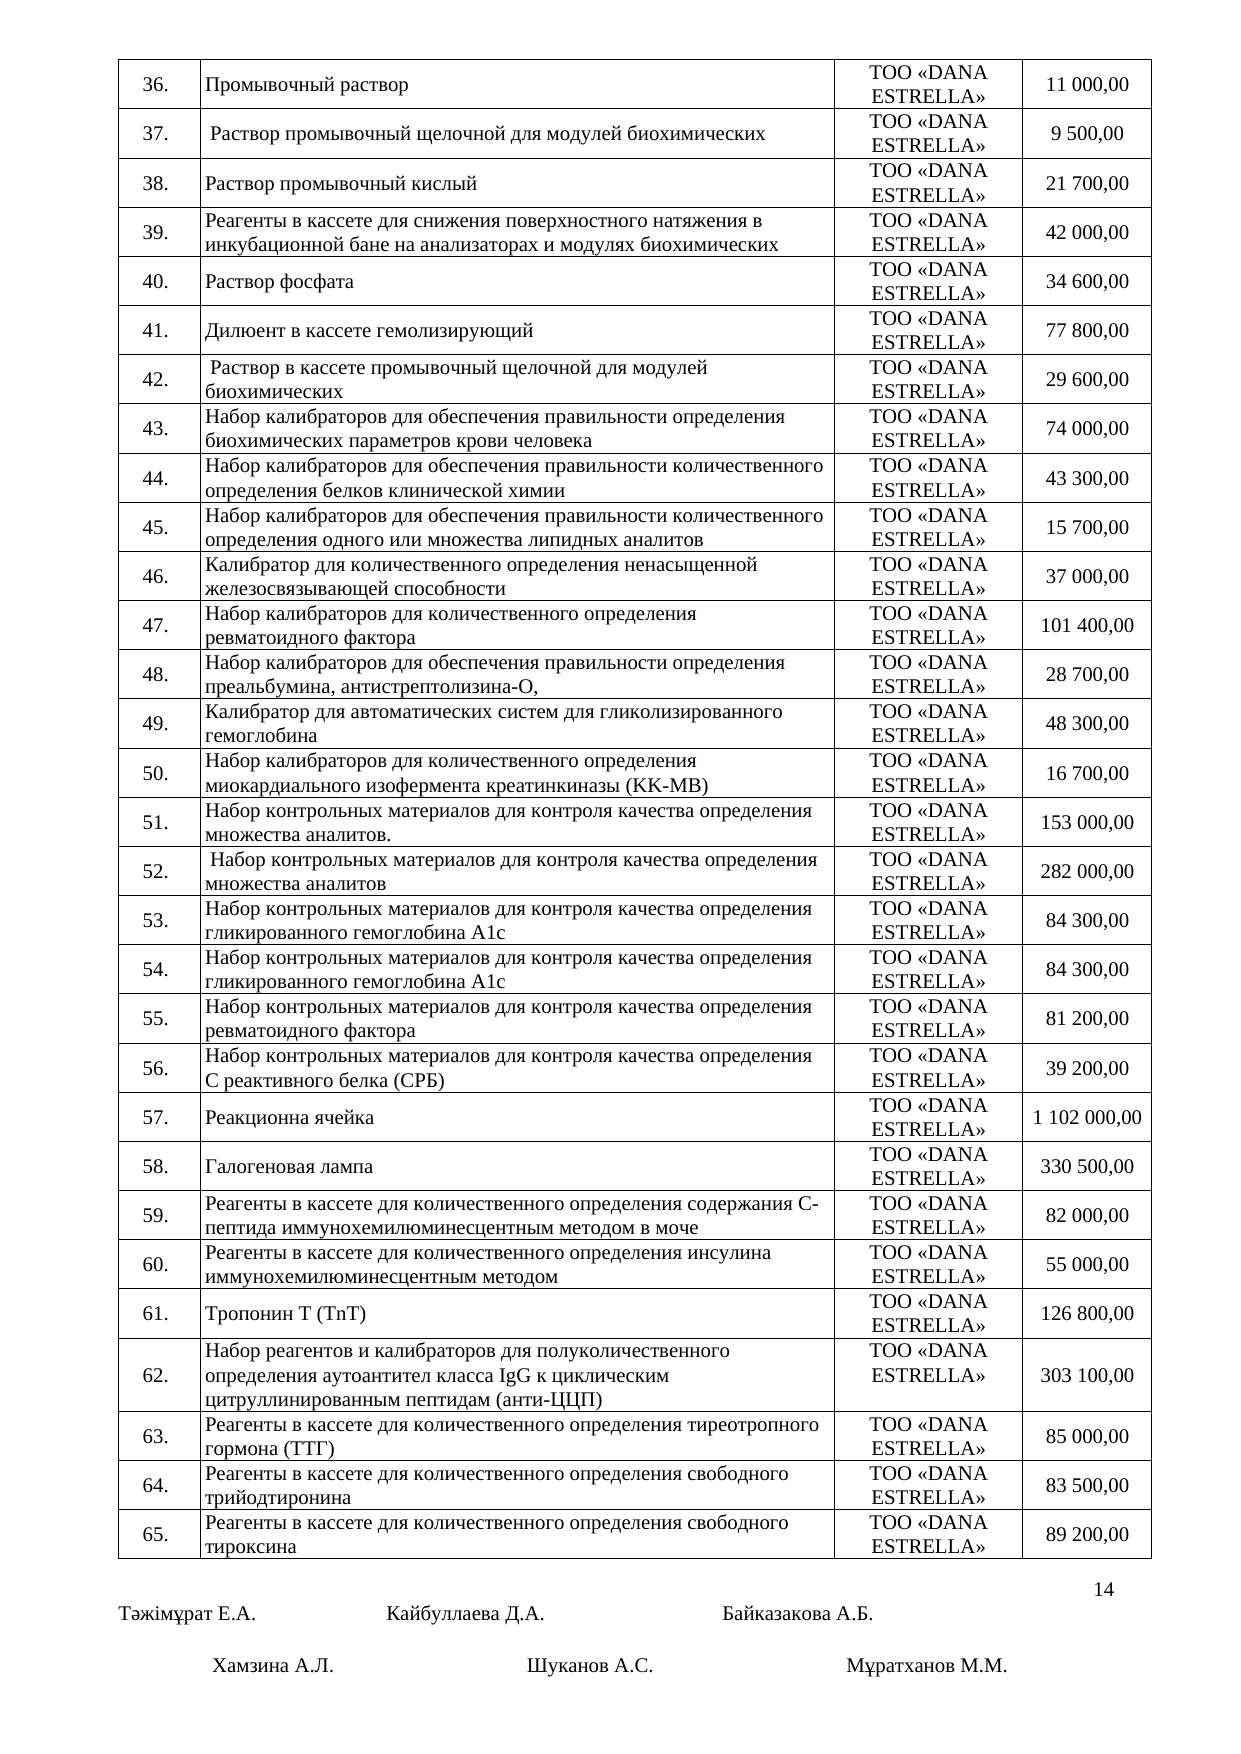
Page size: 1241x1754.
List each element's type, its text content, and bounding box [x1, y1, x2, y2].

table_cell 16 700,00 [1023, 749, 1151, 797]
table_cell [119, 896, 200, 944]
table_cell 74 000,00 [1023, 404, 1151, 452]
table_cell Набор калибраторов для обеспечения правильности количественного определения белков клинической химии [201, 454, 834, 502]
table_cell Набор контрольных материалов для контроля качества определения гликированного гемоглобина A1c [201, 896, 834, 944]
table_cell ТОО «DANA ESTRELLA» [835, 109, 1022, 157]
table_cell [119, 355, 200, 403]
table_cell ТОО «DANA ESTRELLA» [835, 1191, 1022, 1239]
table_cell Набор контрольных материалов для контроля качества определения C реактивного белка (CРБ) [201, 1044, 834, 1092]
table_cell Набор калибраторов для обеспечения правильности определения преальбумина, антистрептолизина-О, [201, 650, 834, 698]
table_cell Раствор фосфата [201, 257, 834, 305]
table_cell ТОО «DANA ESTRELLA» [835, 896, 1022, 944]
table_cell ТОО «DANA ESTRELLA» [835, 945, 1022, 993]
table_cell 15 700,00 [1023, 503, 1151, 551]
table_cell ТОО «DANA ESTRELLA» [835, 601, 1022, 649]
table_cell [119, 404, 200, 452]
table_cell 37 000,00 [1023, 552, 1151, 600]
table_cell 11 000,00 [1023, 60, 1151, 108]
table_cell ТОО «DANA ESTRELLA» [835, 1093, 1022, 1141]
table_cell ТОО «DANA ESTRELLA» [835, 1289, 1022, 1337]
table_cell 9 500,00 [1023, 109, 1151, 157]
table_cell [119, 699, 200, 747]
table_cell Набор калибраторов для количественного определения ревматоидного фактора [201, 601, 834, 649]
table_cell ТОО «DANA ESTRELLA» [835, 1461, 1022, 1509]
table_cell ТОО «DANA ESTRELLA» [835, 1142, 1022, 1190]
table_cell [119, 1093, 200, 1141]
table_cell 126 800,00 [1023, 1289, 1151, 1337]
table_cell 42 000,00 [1023, 208, 1151, 256]
table_cell 1 102 000,00 [1023, 1093, 1151, 1141]
table_cell 282 000,00 [1023, 847, 1151, 895]
table_cell [119, 1461, 200, 1509]
table_cell Раствор промывочный кислый [201, 159, 834, 207]
table_cell [119, 601, 200, 649]
table_cell ТОО «DANA ESTRELLA» [835, 1044, 1022, 1092]
table_cell Реагенты в кассете для количественного определения свободного тироксина [201, 1510, 834, 1558]
table_cell [119, 257, 200, 305]
table_cell ТОО «DANA ESTRELLA» [835, 699, 1022, 747]
table_cell Набор реагентов и калибраторов для полуколичественного определения аутоантител класса IgG к циклическим цитруллинированным пептидам (анти-ЦЦП) [201, 1339, 834, 1411]
table_cell [119, 1191, 200, 1239]
table_cell ТОО «DANA ESTRELLA» [835, 1339, 1022, 1411]
table_cell [119, 847, 200, 895]
table_cell ТОО «DANA ESTRELLA» [835, 552, 1022, 600]
table_cell [119, 1240, 200, 1288]
table_cell Реагенты в кассете для количественного определения тиреотропного гормона (ТТГ) [201, 1412, 834, 1460]
table_cell Калибратор для количественного определения ненасыщенной железосвязывающей способности [201, 552, 834, 600]
table_cell ТОО «DANA ESTRELLA» [835, 60, 1022, 108]
table_cell [119, 454, 200, 502]
table_cell [119, 1412, 200, 1460]
table_cell [119, 749, 200, 797]
table_cell 34 600,00 [1023, 257, 1151, 305]
table_cell ТОО «DANA ESTRELLA» [835, 208, 1022, 256]
table_cell Набор контрольных материалов для контроля качества определения множества аналитов [201, 847, 834, 895]
table_cell 55 000,00 [1023, 1240, 1151, 1288]
table_cell 48 300,00 [1023, 699, 1151, 747]
table_cell [119, 650, 200, 698]
table_cell ТОО «DANA ESTRELLA» [835, 159, 1022, 207]
table_cell ТОО «DANA ESTRELLA» [835, 1412, 1022, 1460]
table_cell ТОО «DANA ESTRELLA» [835, 847, 1022, 895]
table_cell Тропонин T (TnT) [201, 1289, 834, 1337]
table_cell Реагенты в кассете для количественного определения инсулина иммунохемилюминесцентным методом [201, 1240, 834, 1288]
table_cell ТОО «DANA ESTRELLA» [835, 650, 1022, 698]
table_cell [119, 798, 200, 846]
table_cell [119, 1044, 200, 1092]
table_cell [119, 503, 200, 551]
table_cell [119, 159, 200, 207]
table_cell Промывочный раствор [201, 60, 834, 108]
table_cell 83 500,00 [1023, 1461, 1151, 1509]
table_cell Галогеновая лампа [201, 1142, 834, 1190]
table_cell [119, 1339, 200, 1411]
table_cell [119, 60, 200, 108]
table_cell ТОО «DANA ESTRELLA» [835, 454, 1022, 502]
table_cell [119, 109, 200, 157]
table_cell ТОО «DANA ESTRELLA» [835, 798, 1022, 846]
table_cell 101 400,00 [1023, 601, 1151, 649]
table_cell Набор контрольных материалов для контроля качества определения множества аналитов. [201, 798, 834, 846]
table_cell ТОО «DANA ESTRELLA» [835, 1510, 1022, 1558]
table_cell 330 500,00 [1023, 1142, 1151, 1190]
table_cell ТОО «DANA ESTRELLA» [835, 994, 1022, 1042]
table_cell [119, 208, 200, 256]
table_cell Калибратор для автоматических систем для гликолизированного гемоглобина [201, 699, 834, 747]
table_cell 39 200,00 [1023, 1044, 1151, 1092]
table_cell [119, 306, 200, 354]
table_cell Набор контрольных материалов для контроля качества определения ревматоидного фактора [201, 994, 834, 1042]
table_cell Набор калибраторов для обеспечения правильности определения биохимических параметров крови человека [201, 404, 834, 452]
table_cell ТОО «DANA ESTRELLA» [835, 1240, 1022, 1288]
table_cell [119, 1289, 200, 1337]
table_cell ТОО «DANA ESTRELLA» [835, 355, 1022, 403]
table_cell 82 000,00 [1023, 1191, 1151, 1239]
table_cell 84 300,00 [1023, 896, 1151, 944]
table_cell ТОО «DANA ESTRELLA» [835, 404, 1022, 452]
table_cell Реагенты в кассете для количественного определения содержания С-пептида иммунохемилюминесцентным методом в моче [201, 1191, 834, 1239]
table_cell ТОО «DANA ESTRELLA» [835, 503, 1022, 551]
table_cell 89 200,00 [1023, 1510, 1151, 1558]
table_cell [119, 945, 200, 993]
table_cell ТОО «DANA ESTRELLA» [835, 749, 1022, 797]
table_cell Раствор в кассете промывочный щелочной для модулей биохимических [201, 355, 834, 403]
table_cell Раствор промывочный щелочной для модулей биохимических [201, 109, 834, 157]
table_cell [119, 1142, 200, 1190]
table_cell [119, 994, 200, 1042]
table_cell 81 200,00 [1023, 994, 1151, 1042]
table_cell ТОО «DANA ESTRELLA» [835, 306, 1022, 354]
table_cell 43 300,00 [1023, 454, 1151, 502]
table_cell 28 700,00 [1023, 650, 1151, 698]
table_cell Реагенты в кассете для количественного определения свободного трийодтиронина [201, 1461, 834, 1509]
table_cell [119, 1510, 200, 1558]
table_cell 29 600,00 [1023, 355, 1151, 403]
table_cell Набор контрольных материалов для контроля качества определения гликированного гемоглобина A1c [201, 945, 834, 993]
table_cell 153 000,00 [1023, 798, 1151, 846]
table_cell Набор калибраторов для обеспечения правильности количественного определения одного или множества липидных аналитов [201, 503, 834, 551]
table_cell [119, 552, 200, 600]
table_cell 84 300,00 [1023, 945, 1151, 993]
table_cell ТОО «DANA ESTRELLA» [835, 257, 1022, 305]
table_cell 21 700,00 [1023, 159, 1151, 207]
table_cell 85 000,00 [1023, 1412, 1151, 1460]
table_cell Реакционна ячейка [201, 1093, 834, 1141]
table_cell Набор калибраторов для количественного определения миокардиального изофермента креатинкиназы (KK-MB) [201, 749, 834, 797]
table_cell 303 100,00 [1023, 1339, 1151, 1411]
table_cell Дилюент в кассете гемолизирующий [201, 306, 834, 354]
table_cell Реагенты в кассете для снижения поверхностного натяжения в инкубационной бане на анализаторах и модулях биохимических [201, 208, 834, 256]
table_cell 77 800,00 [1023, 306, 1151, 354]
